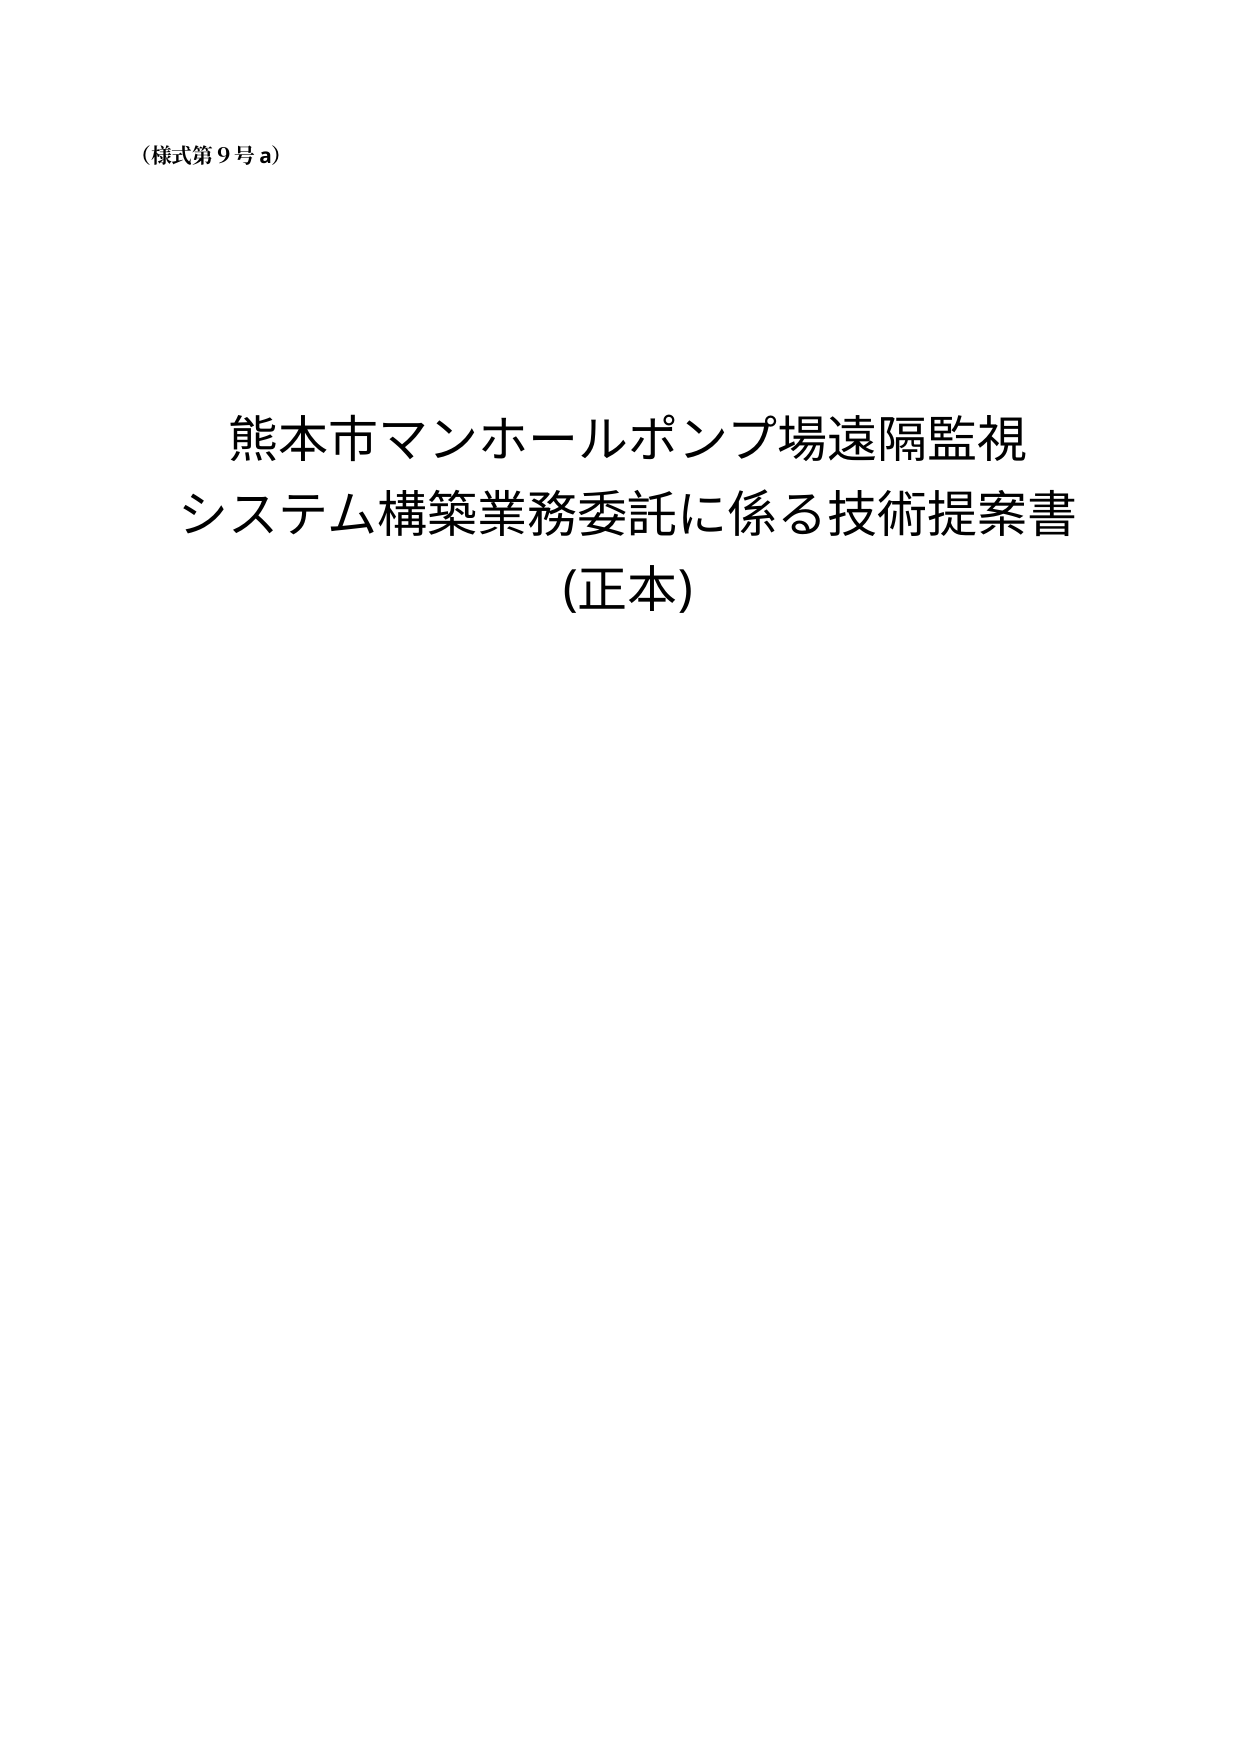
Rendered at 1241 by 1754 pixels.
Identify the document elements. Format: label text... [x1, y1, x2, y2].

text (正本) [145, 548, 1110, 623]
text システム構築業務委託に係る技術提案書 [145, 473, 1110, 548]
text 熊本市マンホールポンプ場遠隔監視 [145, 398, 1110, 473]
text （様式第９号a） [130, 136, 1110, 173]
